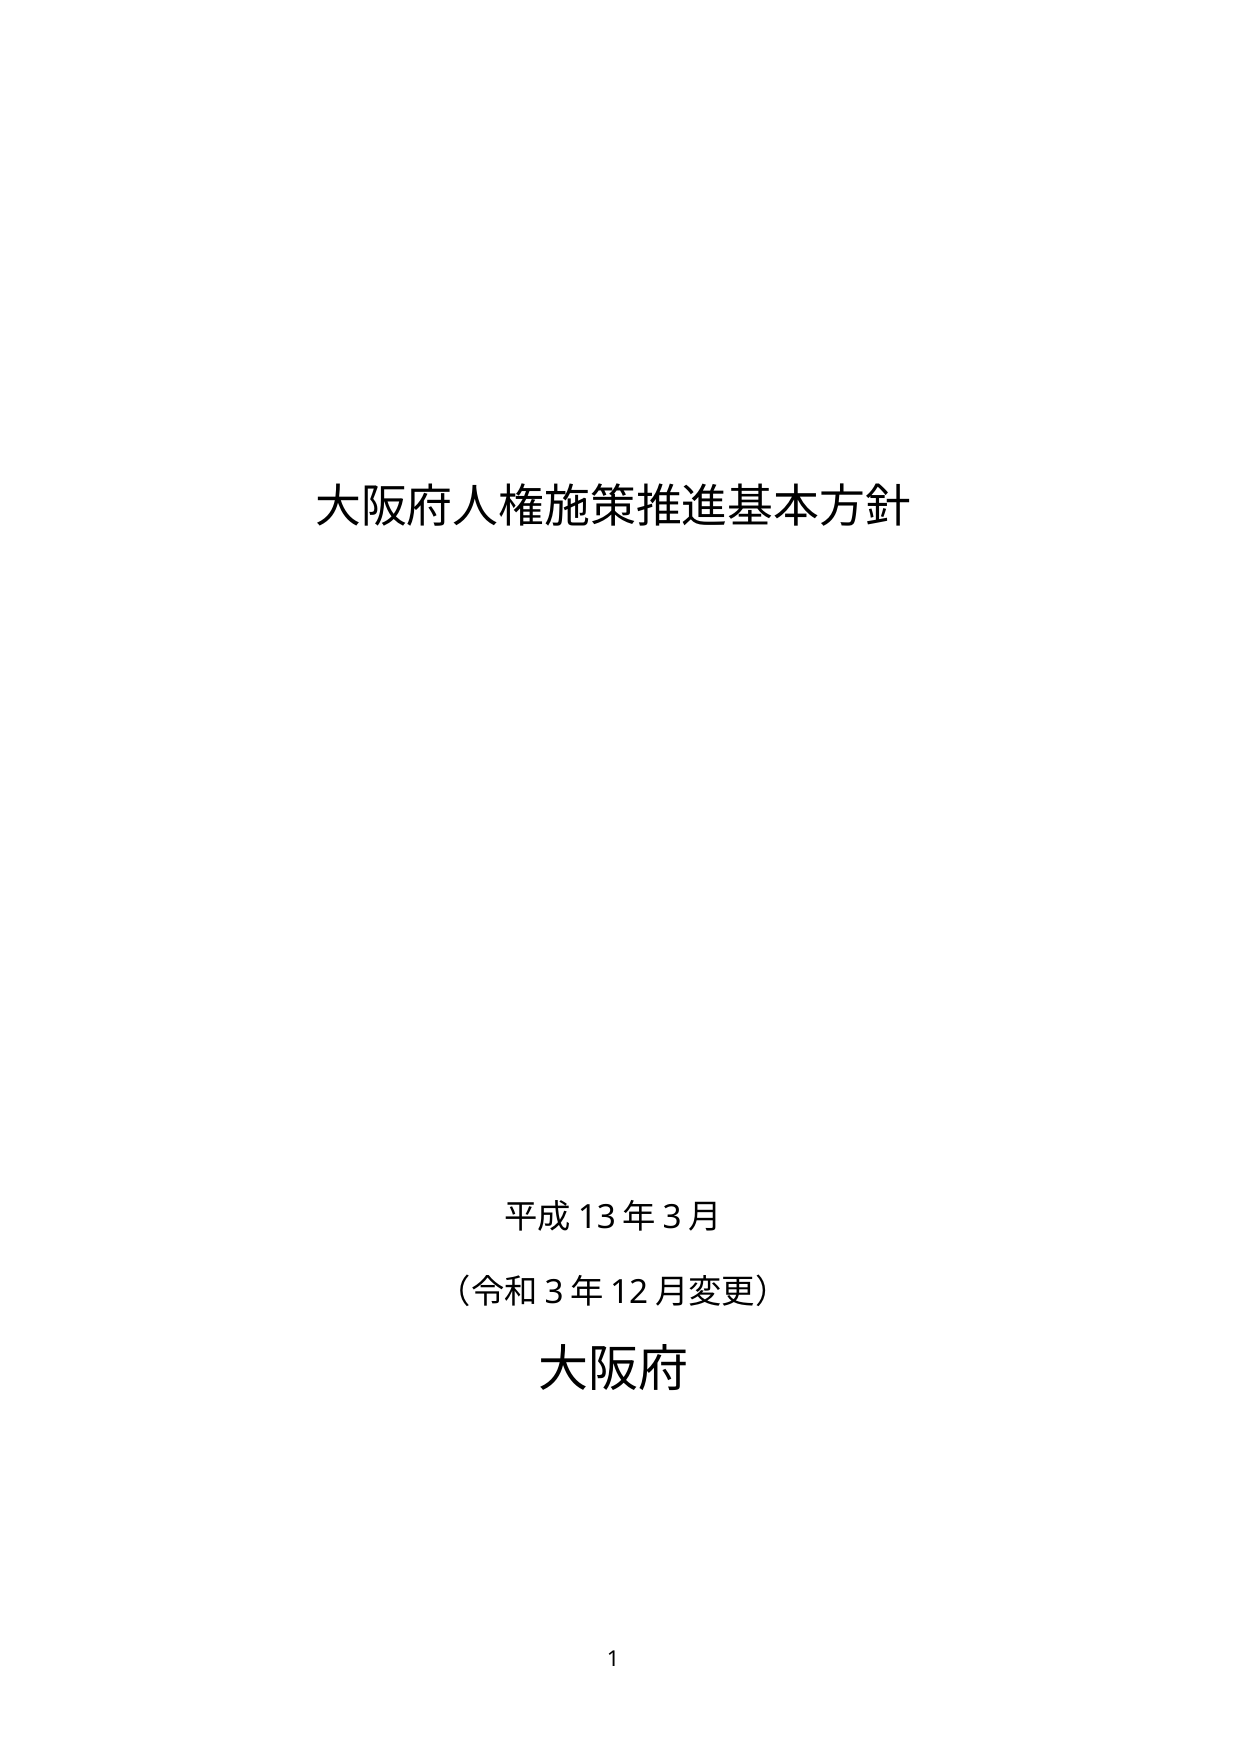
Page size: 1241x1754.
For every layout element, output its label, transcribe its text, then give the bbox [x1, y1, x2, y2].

text 平成13年3月 [133, 1177, 1093, 1252]
text 大阪府人権施策推進基本方針 [133, 464, 1093, 539]
text 大阪府 [133, 1327, 1093, 1402]
text （令和3年12月変更） [133, 1252, 1093, 1327]
